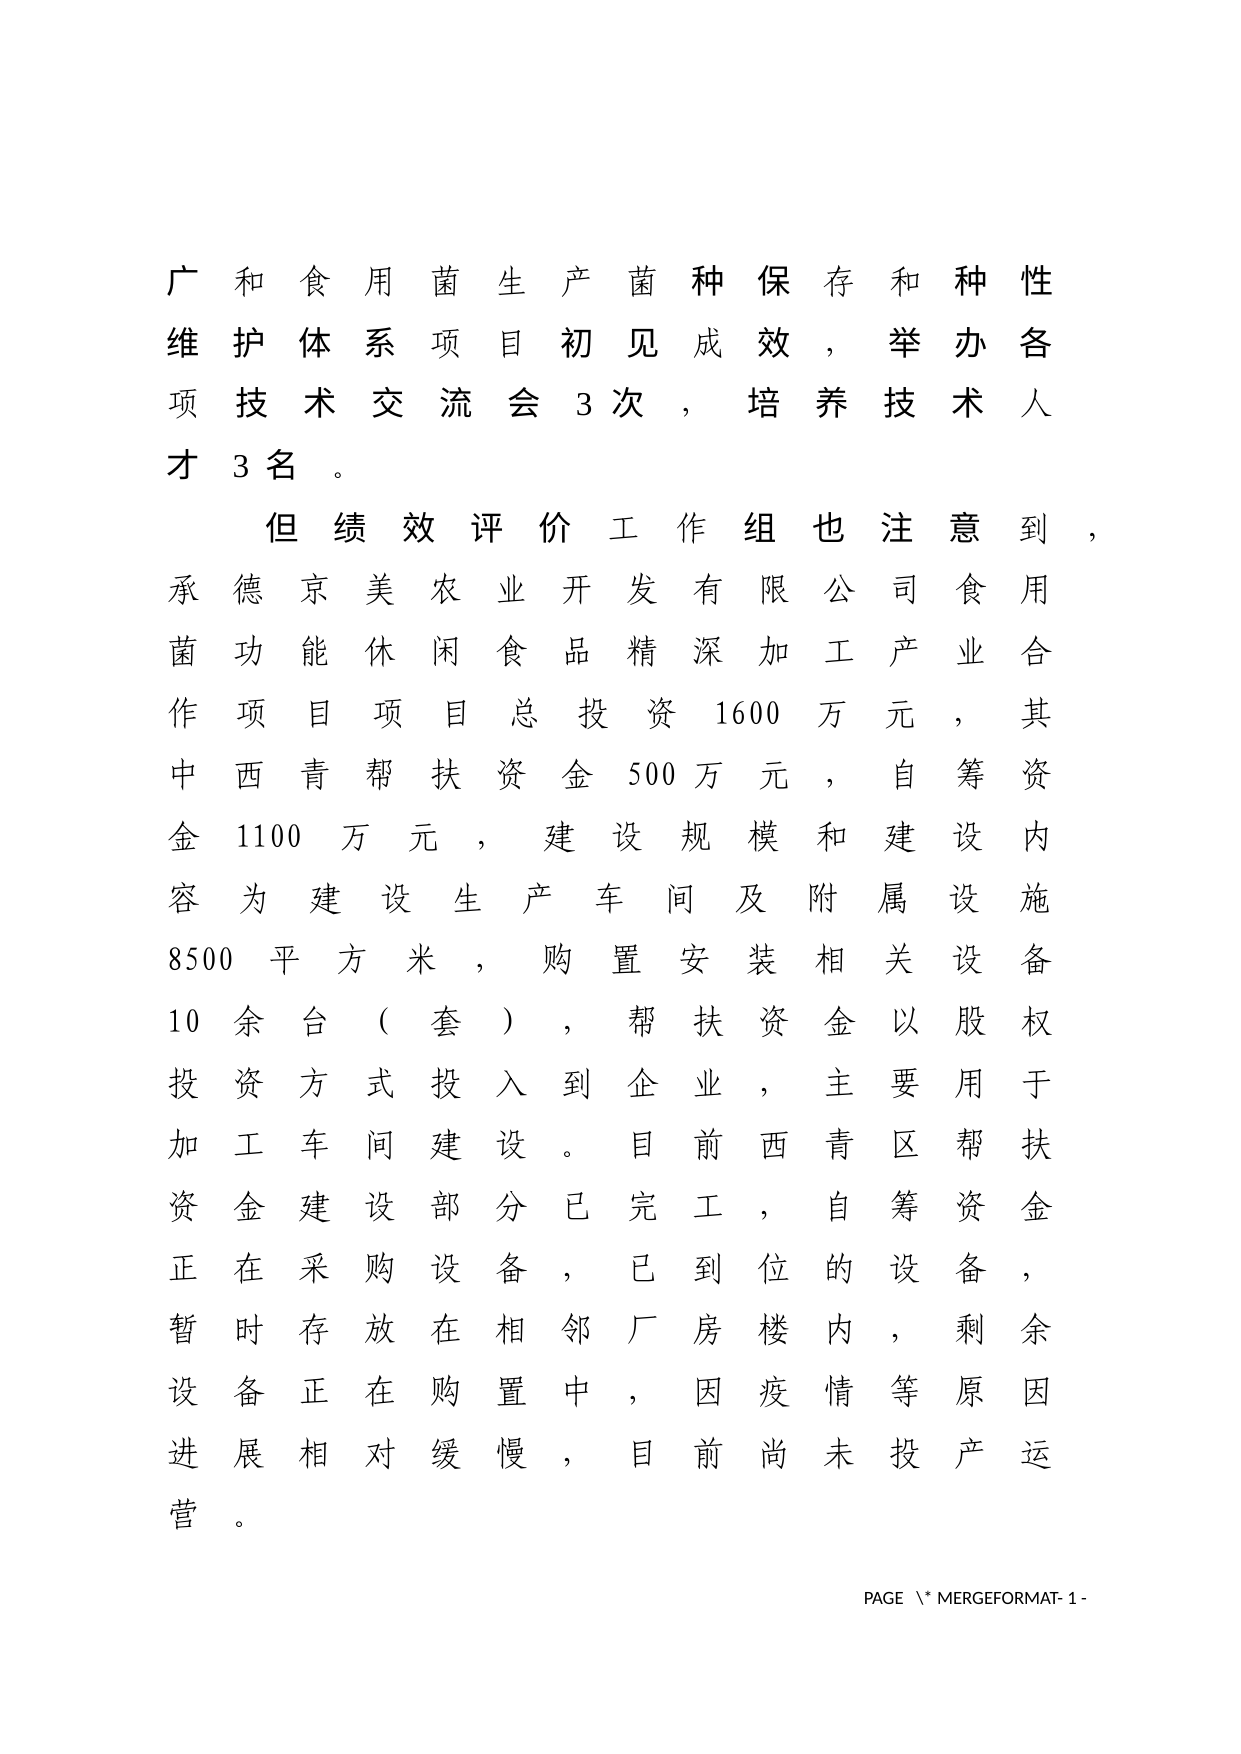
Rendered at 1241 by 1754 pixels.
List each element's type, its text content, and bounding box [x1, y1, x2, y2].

text 但绩效评价工作组也注意到，承德京美农业开发有限公司食用菌功能休闲食品精深加工产业合作项目项目总投资1600万元，其中西青帮扶资金500万元，自筹资金1100 万元，建设规模和建设内容为建设生产车间及附属设施8500平方米，购置安装相关设备10余台（套），帮扶资金以股权投资方式投入到企业，主要用于加工车间建设。目前西青区帮扶资金建设部分已完工，自筹资金正在采购设备，已到位的设备，暂时存放在相邻厂房楼内，剩余设备正在购置中，因疫情等原因进展相对缓慢，目前尚未投产运营。 [167, 495, 1085, 1543]
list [167, 248, 1085, 495]
